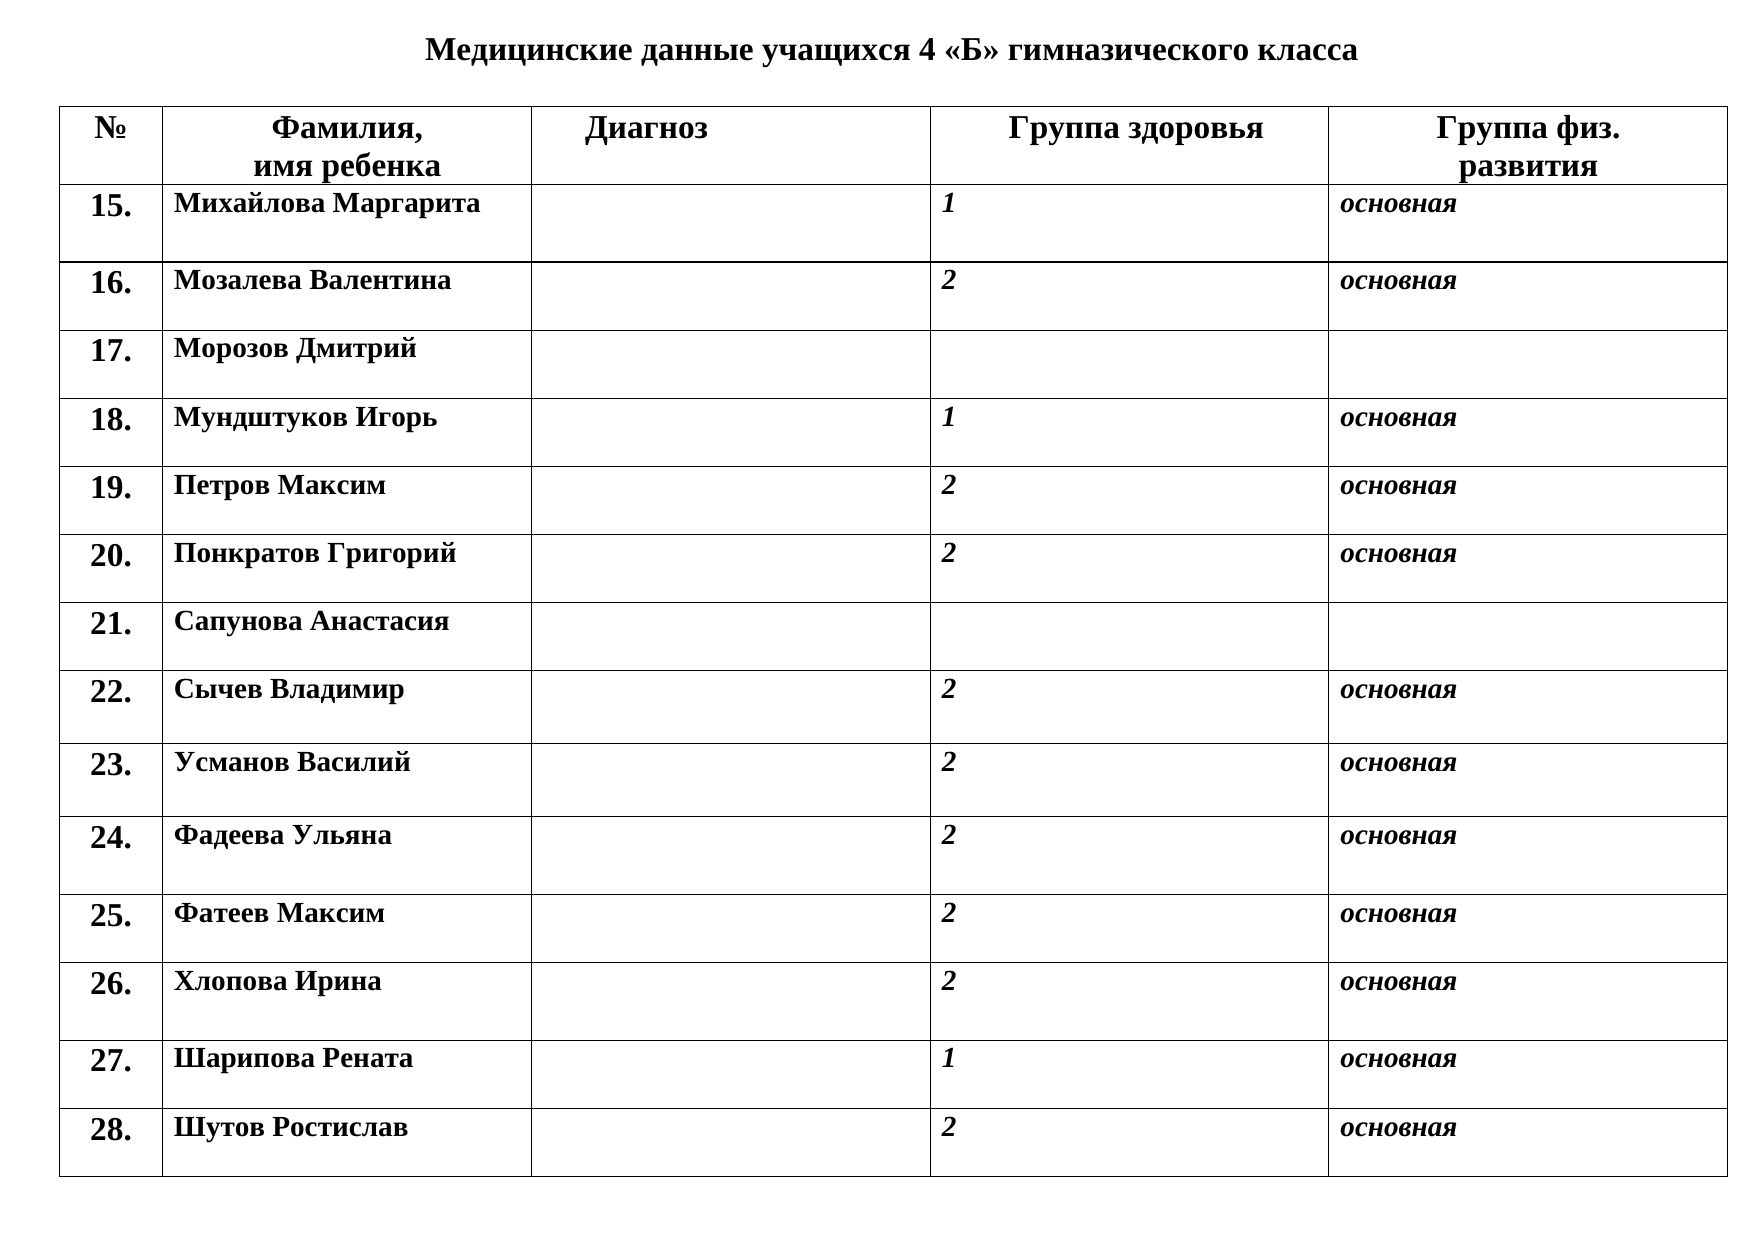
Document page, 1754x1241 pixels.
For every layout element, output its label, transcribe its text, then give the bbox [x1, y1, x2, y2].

table_cell [1329, 603, 1727, 670]
table_cell [532, 399, 930, 466]
table_cell 2 [931, 1109, 1328, 1176]
table_cell Шутов Ростислав [163, 1109, 531, 1176]
table_cell основная [1329, 1041, 1727, 1108]
table_header Диагноз [532, 107, 930, 184]
table_cell [532, 535, 930, 602]
table_cell [532, 671, 930, 743]
table_cell Михайлова Маргарита [163, 185, 531, 261]
table_cell основная [1329, 817, 1727, 894]
table_cell 2 [931, 535, 1328, 602]
table_cell [532, 1109, 930, 1176]
table_cell [532, 895, 930, 962]
table_cell [532, 744, 930, 816]
table_cell 2 [931, 963, 1328, 1039]
table_header № [60, 107, 162, 184]
table_cell основная [1329, 399, 1727, 466]
table_cell Сычев Владимир [163, 671, 531, 743]
table_header Группа физ. развития [1329, 107, 1727, 184]
table_cell [1329, 331, 1727, 398]
table_header Фамилия, имя ребенка [163, 107, 531, 184]
table_cell Сапунова Анастасия [163, 603, 531, 670]
table_cell основная [1329, 744, 1727, 816]
table_cell основная [1329, 535, 1727, 602]
table_header Группа здоровья [931, 107, 1328, 184]
table_cell Петров Максим [163, 467, 531, 534]
table_cell 2 [931, 467, 1328, 534]
table_cell 26. [60, 963, 162, 1039]
table_cell 15. [60, 185, 162, 261]
table_cell основная [1329, 263, 1727, 329]
table_cell 1 [931, 1041, 1328, 1108]
table_cell 24. [60, 817, 162, 894]
table_cell [931, 331, 1328, 398]
text Медицинские данные учащихся 4 «Б» гимназического класса [148, 29, 1636, 68]
table_cell 27. [60, 1041, 162, 1108]
table_cell 2 [931, 895, 1328, 962]
table_cell 25. [60, 895, 162, 962]
table_cell 2 [931, 817, 1328, 894]
table_cell Морозов Дмитрий [163, 331, 531, 398]
table_cell [532, 603, 930, 670]
table_cell [532, 963, 930, 1039]
table_cell основная [1329, 671, 1727, 743]
table_cell [532, 1041, 930, 1108]
table_cell Мозалева Валентина [163, 263, 531, 329]
table_cell 19. [60, 467, 162, 534]
table_cell 1 [931, 399, 1328, 466]
table_cell основная [1329, 185, 1727, 261]
table_cell основная [1329, 895, 1727, 962]
table_cell 16. [60, 263, 162, 329]
table_cell основная [1329, 467, 1727, 534]
table_cell 2 [931, 671, 1328, 743]
table_cell 22. [60, 671, 162, 743]
table_cell Понкратов Григорий [163, 535, 531, 602]
table_cell 1 [931, 185, 1328, 261]
table_cell 2 [931, 744, 1328, 816]
table_cell 28. [60, 1109, 162, 1176]
table_cell 17. [60, 331, 162, 398]
table_cell 21. [60, 603, 162, 670]
table_cell 20. [60, 535, 162, 602]
table_cell [532, 185, 930, 261]
table_cell [532, 263, 930, 329]
table_cell Фатеев Максим [163, 895, 531, 962]
table_cell Шарипова Рената [163, 1041, 531, 1108]
table_cell Мундштуков Игорь [163, 399, 531, 466]
table_cell [931, 603, 1328, 670]
table_cell [532, 331, 930, 398]
table_cell 18. [60, 399, 162, 466]
table_cell 2 [931, 263, 1328, 329]
table_cell Хлопова Ирина [163, 963, 531, 1039]
table_cell основная [1329, 1109, 1727, 1176]
table_cell Фадеева Ульяна [163, 817, 531, 894]
table_cell основная [1329, 963, 1727, 1039]
table_cell 23. [60, 744, 162, 816]
table_cell [532, 467, 930, 534]
table_cell Усманов Василий [163, 744, 531, 816]
table_cell [532, 817, 930, 894]
